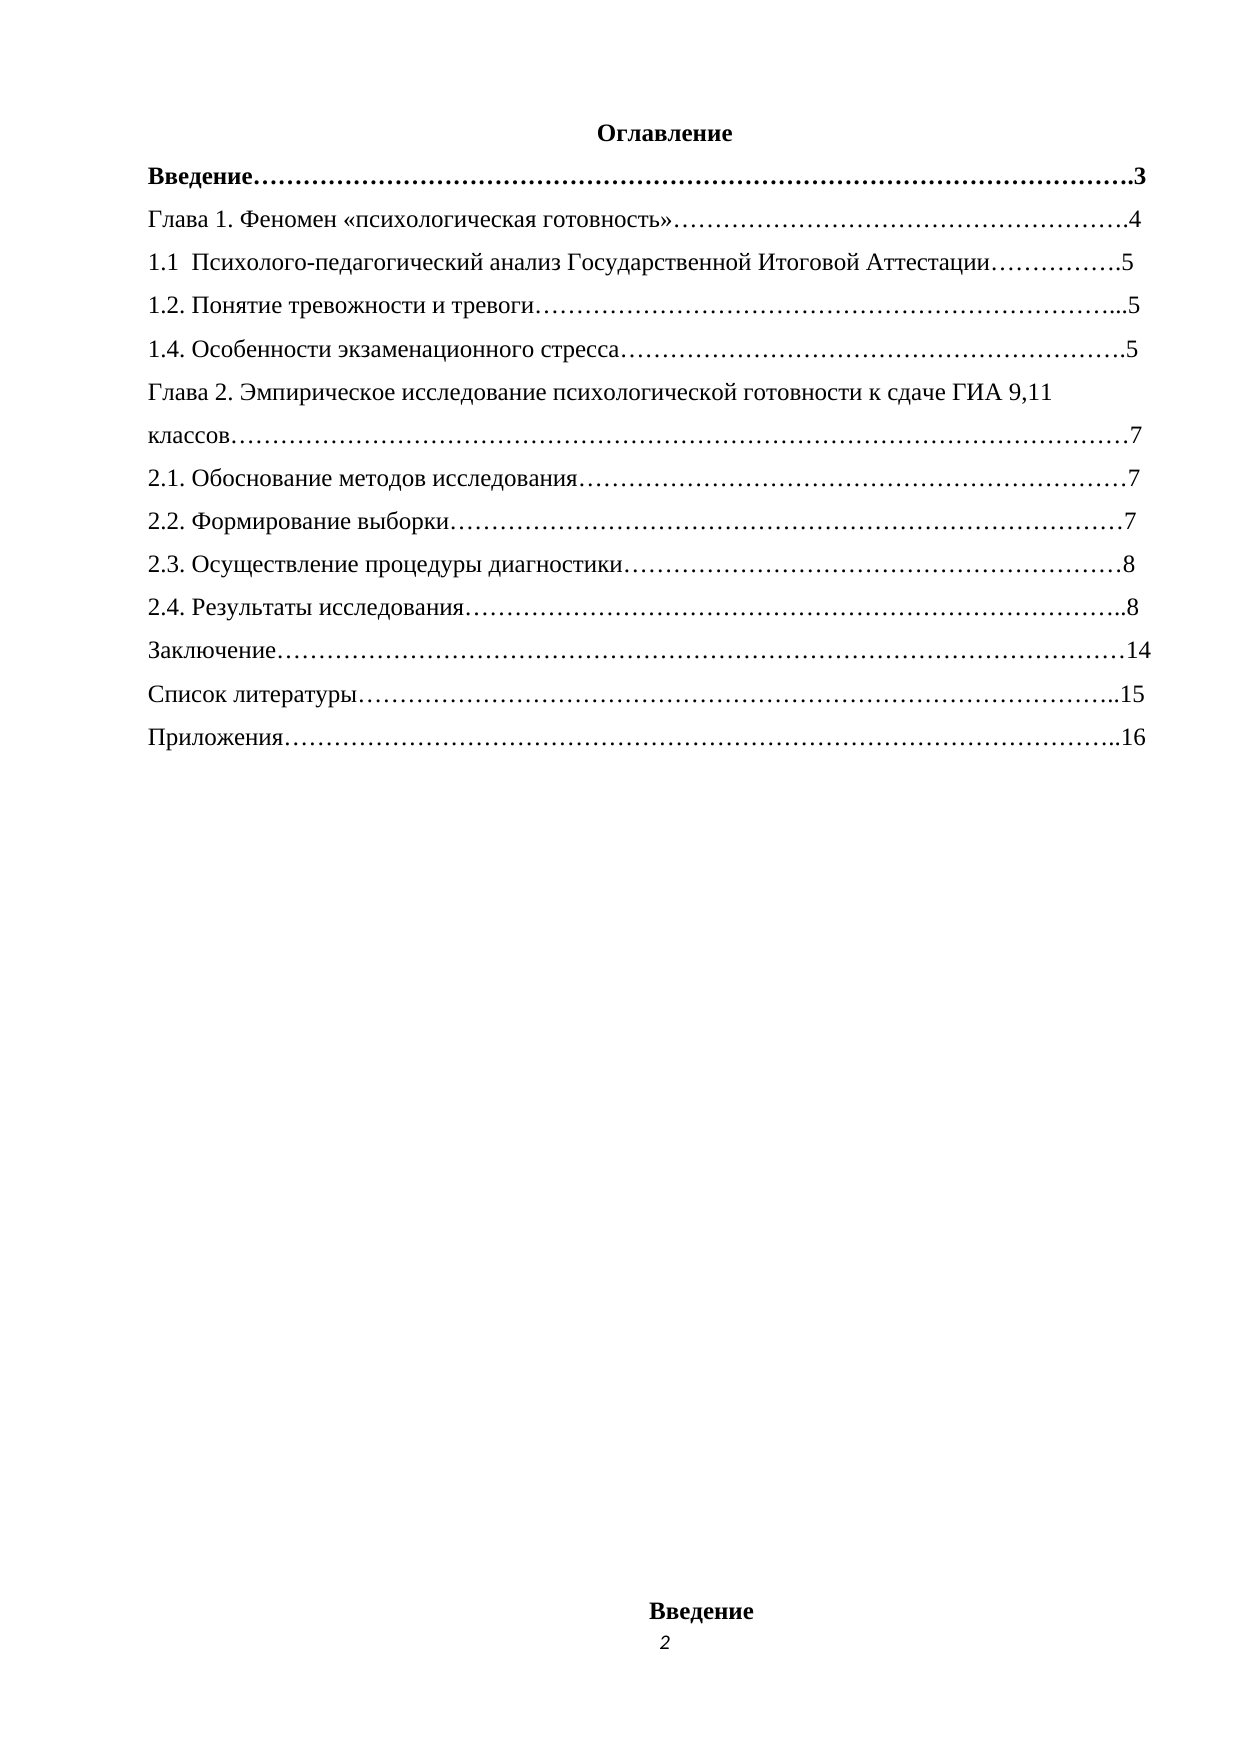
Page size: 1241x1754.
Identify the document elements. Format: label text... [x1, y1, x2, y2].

text Введение…………………………………………………………………………………………….3 [148, 161, 1181, 190]
text Список литературы………………………………………………………………………………..15 [148, 679, 1181, 707]
text Введение [148, 1596, 1181, 1625]
text 1.2. Понятие тревожности и тревоги……………………………………………………………...5 [148, 291, 1181, 319]
text 2.4. Результаты исследования……………………………………………………………………..8 [148, 592, 1181, 621]
text 1.1 Психолого-педагогический анализ Государственной Итоговой Аттестации…………….5 [148, 247, 1181, 276]
text 2.3. Осуществление процедуры диагностики……………………………………………………8 [148, 549, 1181, 578]
text Оглавление [148, 118, 1181, 147]
text Заключение…………………………………………………………………………………………14 [148, 636, 1181, 664]
text Глава 1. Феномен «психологическая готовность»……………………………………………….4 [148, 204, 1181, 233]
text Приложения………………………………………………………………………………………..16 [148, 722, 1181, 751]
text 1.4. Особенности экзаменационного стресса…………………………………………………….5 [148, 334, 1181, 362]
text 2.1. Обоснование методов исследования…………………………………………………………7 [148, 463, 1181, 492]
text Глава 2. Эмпирическое исследование психологической готовности к сдаче ГИА 9,11 классов………………………………………………………………………………………………7 [148, 377, 1181, 449]
text 2.2. Формирование выборки………………………………………………………………………7 [148, 506, 1181, 535]
